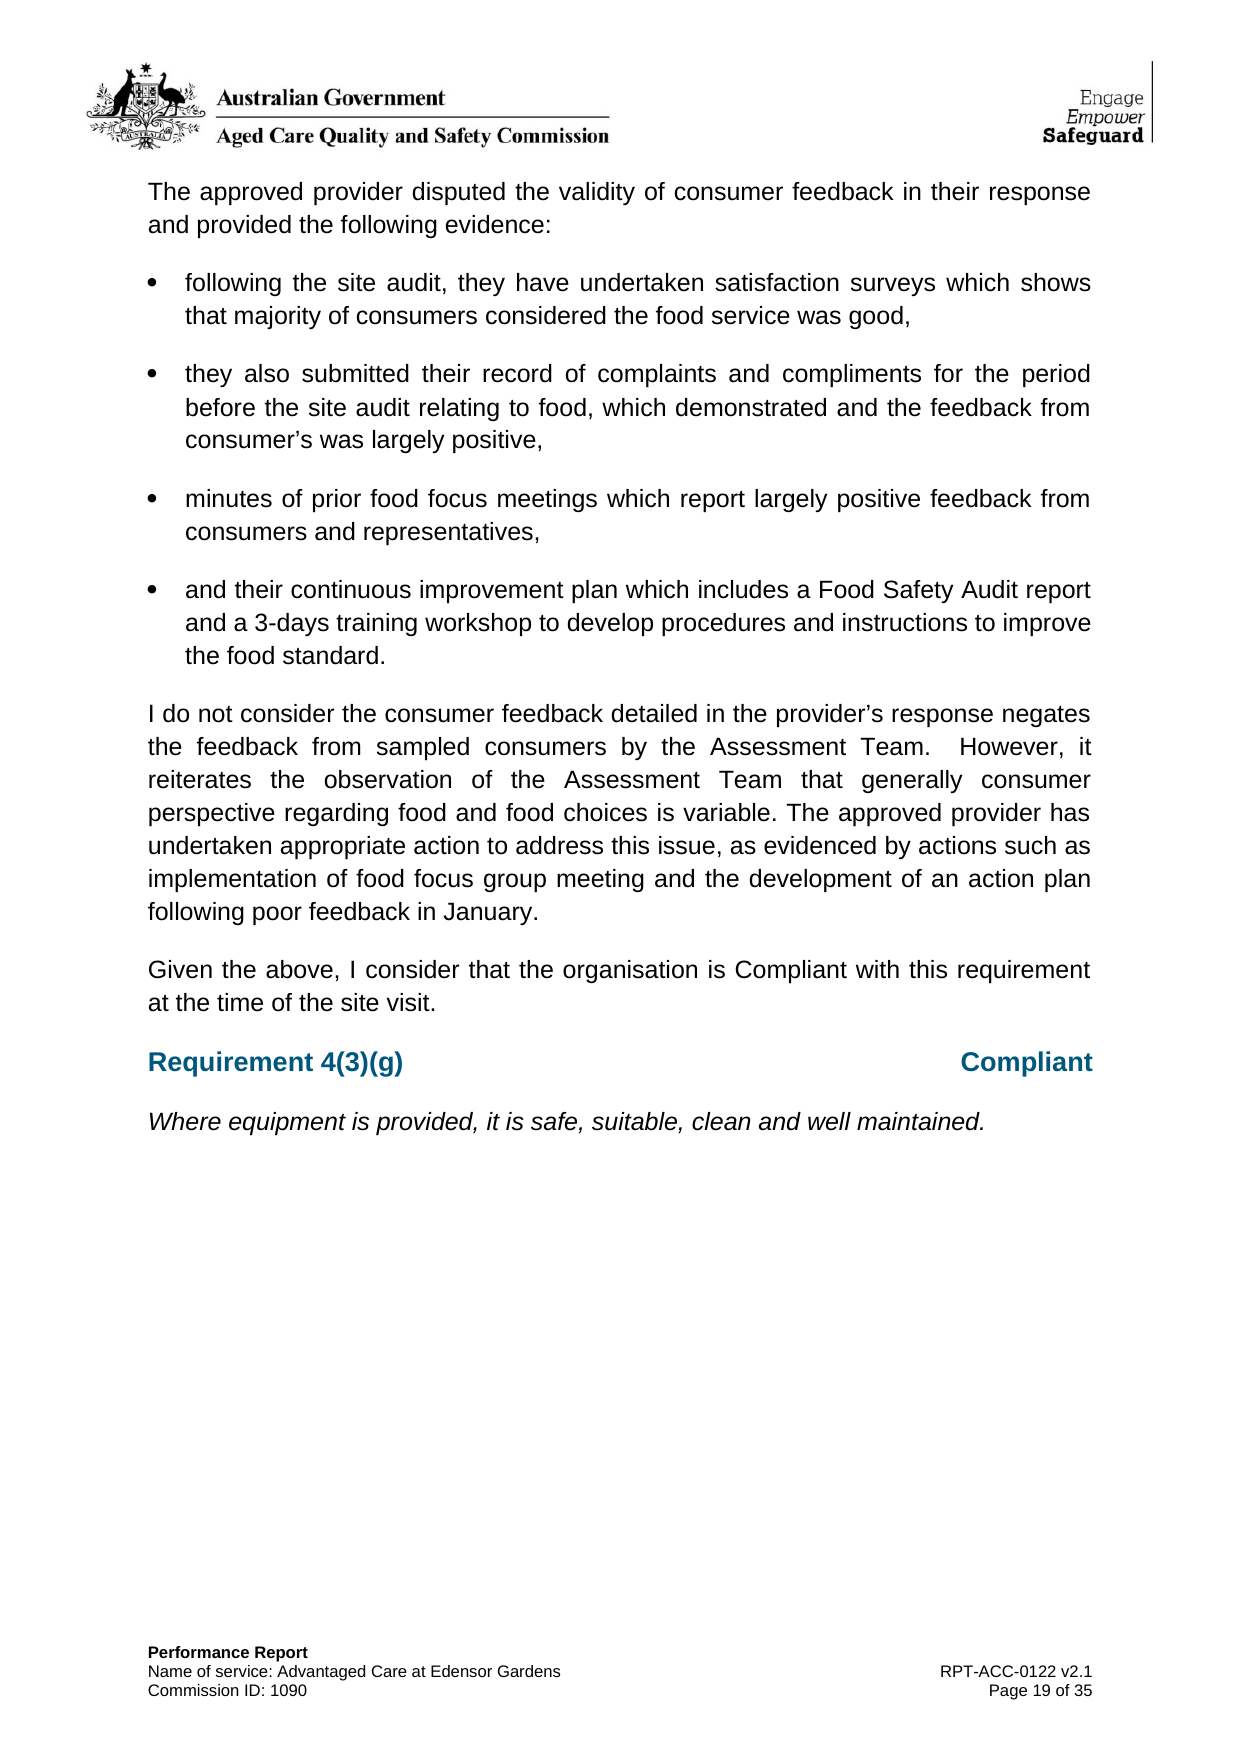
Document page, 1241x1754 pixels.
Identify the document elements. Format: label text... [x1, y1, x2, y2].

text Given the above, I consider that the organisation is Compliant with this requirement at the time of the site visit. [148, 955, 1092, 1017]
list following the site audit, they have undertaken satisfaction surveys which shows that majority of consumers considered the food service was good, [148, 268, 1092, 330]
text Where equipment is provided, it is safe, suitable, clean and well maintained. [148, 1107, 1092, 1136]
subtitle Requirement 4(3)(g) Compliant [148, 1046, 1092, 1077]
text The approved provider disputed the validity of consumer feedback in their response and provided the following evidence: [148, 177, 1092, 239]
list and their continuous improvement plan which includes a Food Safety Audit report and a 3-days training workshop to develop procedures and instructions to improve the food standard. [148, 575, 1092, 669]
text I do not consider the consumer feedback detailed in the provider’s response negates the feedback from sampled consumers by the Assessment Team. However, it reiterates the observation of the Assessment Team that generally consumer perspective regarding food and food choices is variable. The approved provider has undertaken appropriate action to address this issue, as evidenced by actions such as implementation of food focus group meeting and the development of an action plan following poor feedback in January. [148, 699, 1092, 926]
picture [0, 1, 1241, 171]
list they also submitted their record of complaints and compliments for the period before the site audit relating to food, which demonstrated and the feedback from consumer’s was largely positive, [148, 359, 1092, 454]
list minutes of prior food focus meetings which report largely positive feedback from consumers and representatives, [148, 483, 1092, 545]
